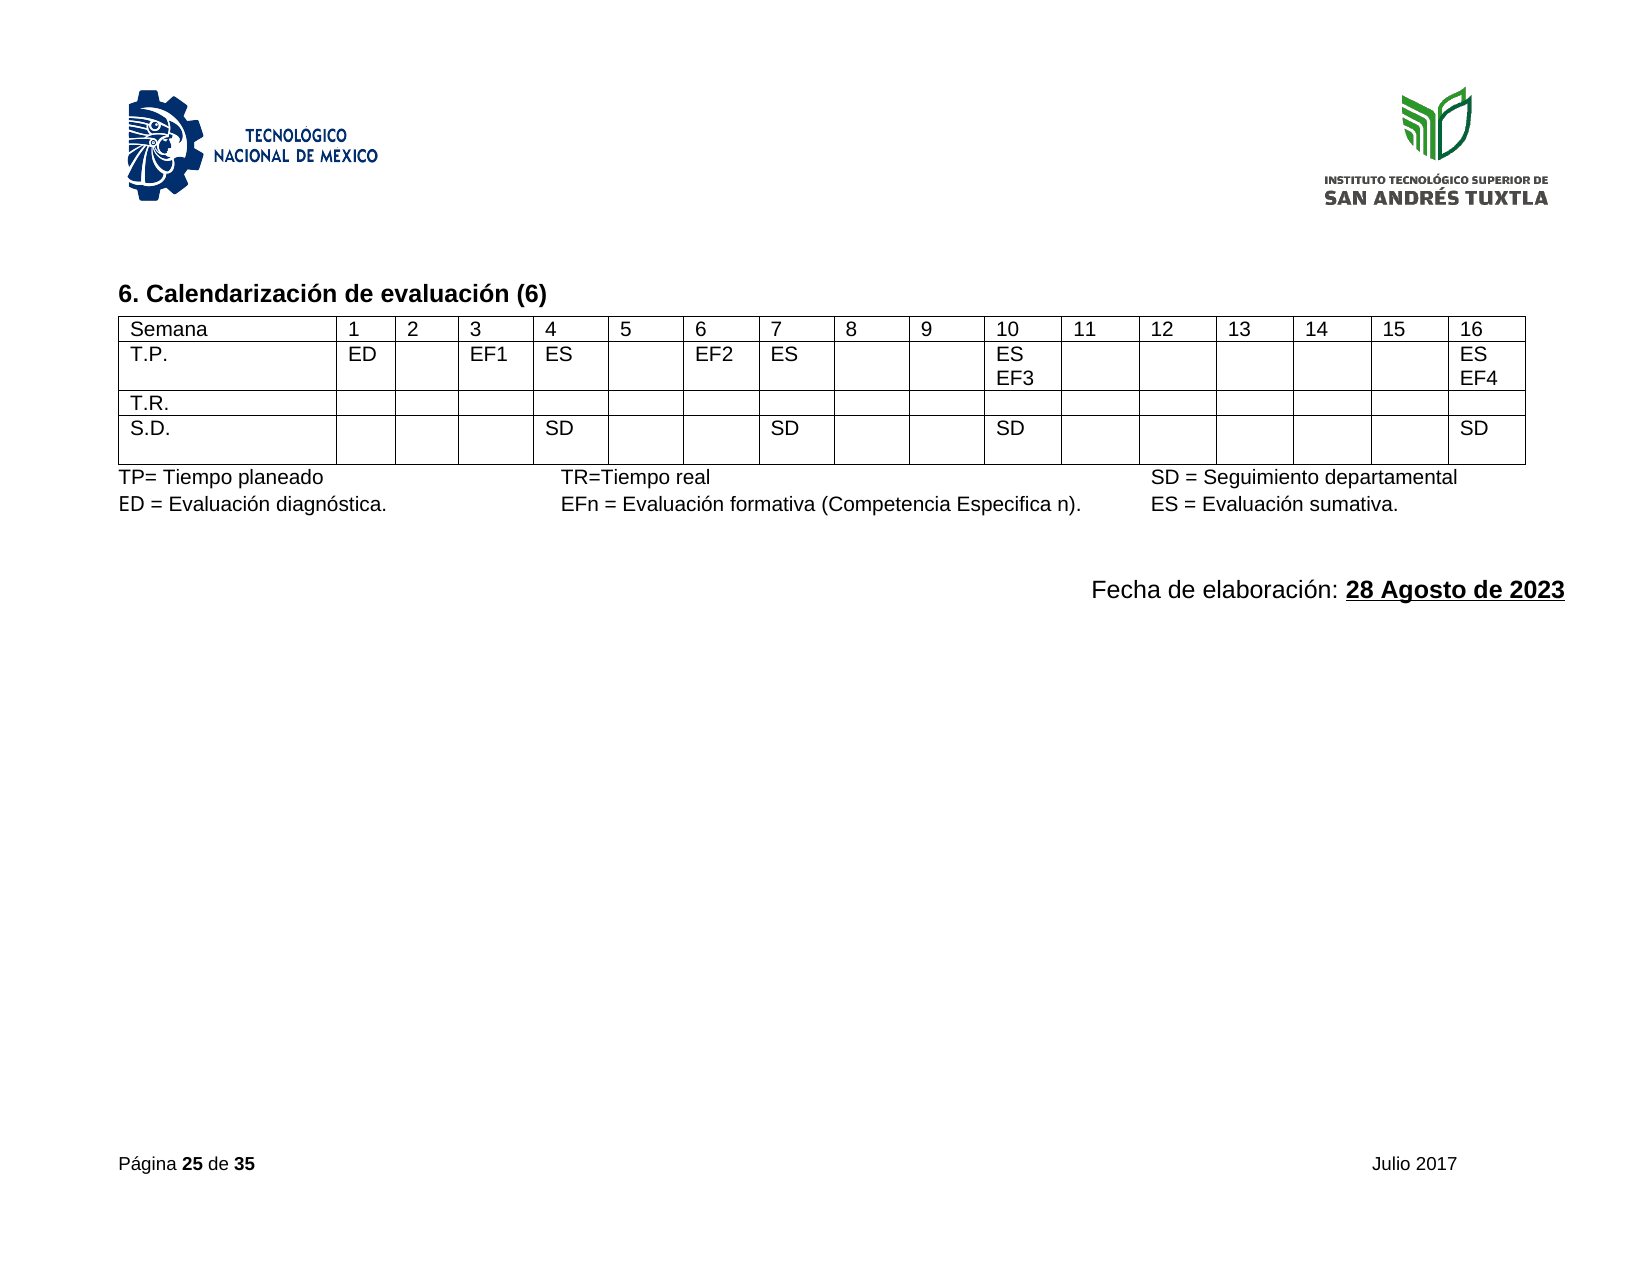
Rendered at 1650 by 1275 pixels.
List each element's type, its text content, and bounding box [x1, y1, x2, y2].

table_header Semana [119, 317, 336, 341]
table_cell [1062, 342, 1139, 390]
table_cell ES EF4 [1449, 342, 1525, 390]
table_header 16 [1449, 317, 1525, 341]
picture [118, 86, 387, 205]
table_cell EF1 [459, 342, 533, 390]
table_cell [1449, 391, 1525, 415]
table_cell EF2 [684, 342, 759, 390]
table_cell [337, 416, 395, 464]
table_cell [459, 391, 533, 415]
table_cell [609, 391, 683, 415]
table_cell [835, 391, 909, 415]
table_cell [534, 391, 608, 415]
table_cell [1294, 342, 1371, 390]
table_cell [459, 416, 533, 464]
table_cell [1140, 416, 1216, 464]
text TP= Tiempo planeado TR=Tiempo real SD = Seguimiento departamental [118, 465, 1565, 489]
table_header 11 [1062, 317, 1139, 341]
table_header 2 [396, 317, 458, 341]
table_cell [910, 416, 984, 464]
table_header 6 [684, 317, 759, 341]
table_header 10 [985, 317, 1061, 341]
table_cell SD [534, 416, 608, 464]
table_cell [337, 391, 395, 415]
table_cell [1294, 391, 1371, 415]
table_cell [396, 342, 458, 390]
table_header 15 [1372, 317, 1448, 341]
table_cell S.D. [119, 416, 336, 464]
table_header 12 [1140, 317, 1216, 341]
table_cell [396, 391, 458, 415]
table_cell [835, 342, 909, 390]
table_cell [684, 391, 759, 415]
table_cell [1062, 416, 1139, 464]
table_header 4 [534, 317, 608, 341]
text Fecha de elaboración: 28 Agosto de 2023 [118, 575, 1565, 604]
table_header 1 [337, 317, 395, 341]
table_cell ED [337, 342, 395, 390]
table_cell [760, 391, 834, 415]
table_cell [1294, 416, 1371, 464]
table_cell [1140, 391, 1216, 415]
table_cell [985, 391, 1061, 415]
table_cell T.P. [119, 342, 336, 390]
table_cell T.R. [119, 391, 336, 415]
table_cell [910, 391, 984, 415]
table_header 8 [835, 317, 909, 341]
table_header 14 [1294, 317, 1371, 341]
table_cell SD [1449, 416, 1525, 464]
table_cell [1062, 391, 1139, 415]
picture [1325, 86, 1548, 205]
table_cell ES EF3 [985, 342, 1061, 390]
table_header 3 [459, 317, 533, 341]
table_cell SD [760, 416, 834, 464]
table_cell [1140, 342, 1216, 390]
text 6. Calendarización de evaluación (6) [118, 279, 1565, 308]
table_cell [609, 416, 683, 464]
text ED = Evaluación diagnóstica. EFn = Evaluación formativa (Competencia Especifica n). ES = Evaluación sumativa. [118, 489, 1565, 517]
table_cell [910, 342, 984, 390]
table_cell [1372, 416, 1448, 464]
table_cell ES [534, 342, 608, 390]
table_cell ES [760, 342, 834, 390]
table_header 7 [760, 317, 834, 341]
table_cell [1217, 342, 1293, 390]
table_cell [835, 416, 909, 464]
table_cell [1372, 391, 1448, 415]
table_cell SD [985, 416, 1061, 464]
table_cell [1217, 416, 1293, 464]
table_header 13 [1217, 317, 1293, 341]
table_cell [1372, 342, 1448, 390]
table_cell [396, 416, 458, 464]
table_header 9 [910, 317, 984, 341]
table_cell [684, 416, 759, 464]
table_cell [1217, 391, 1293, 415]
table_header 5 [609, 317, 683, 341]
table_cell [609, 342, 683, 390]
